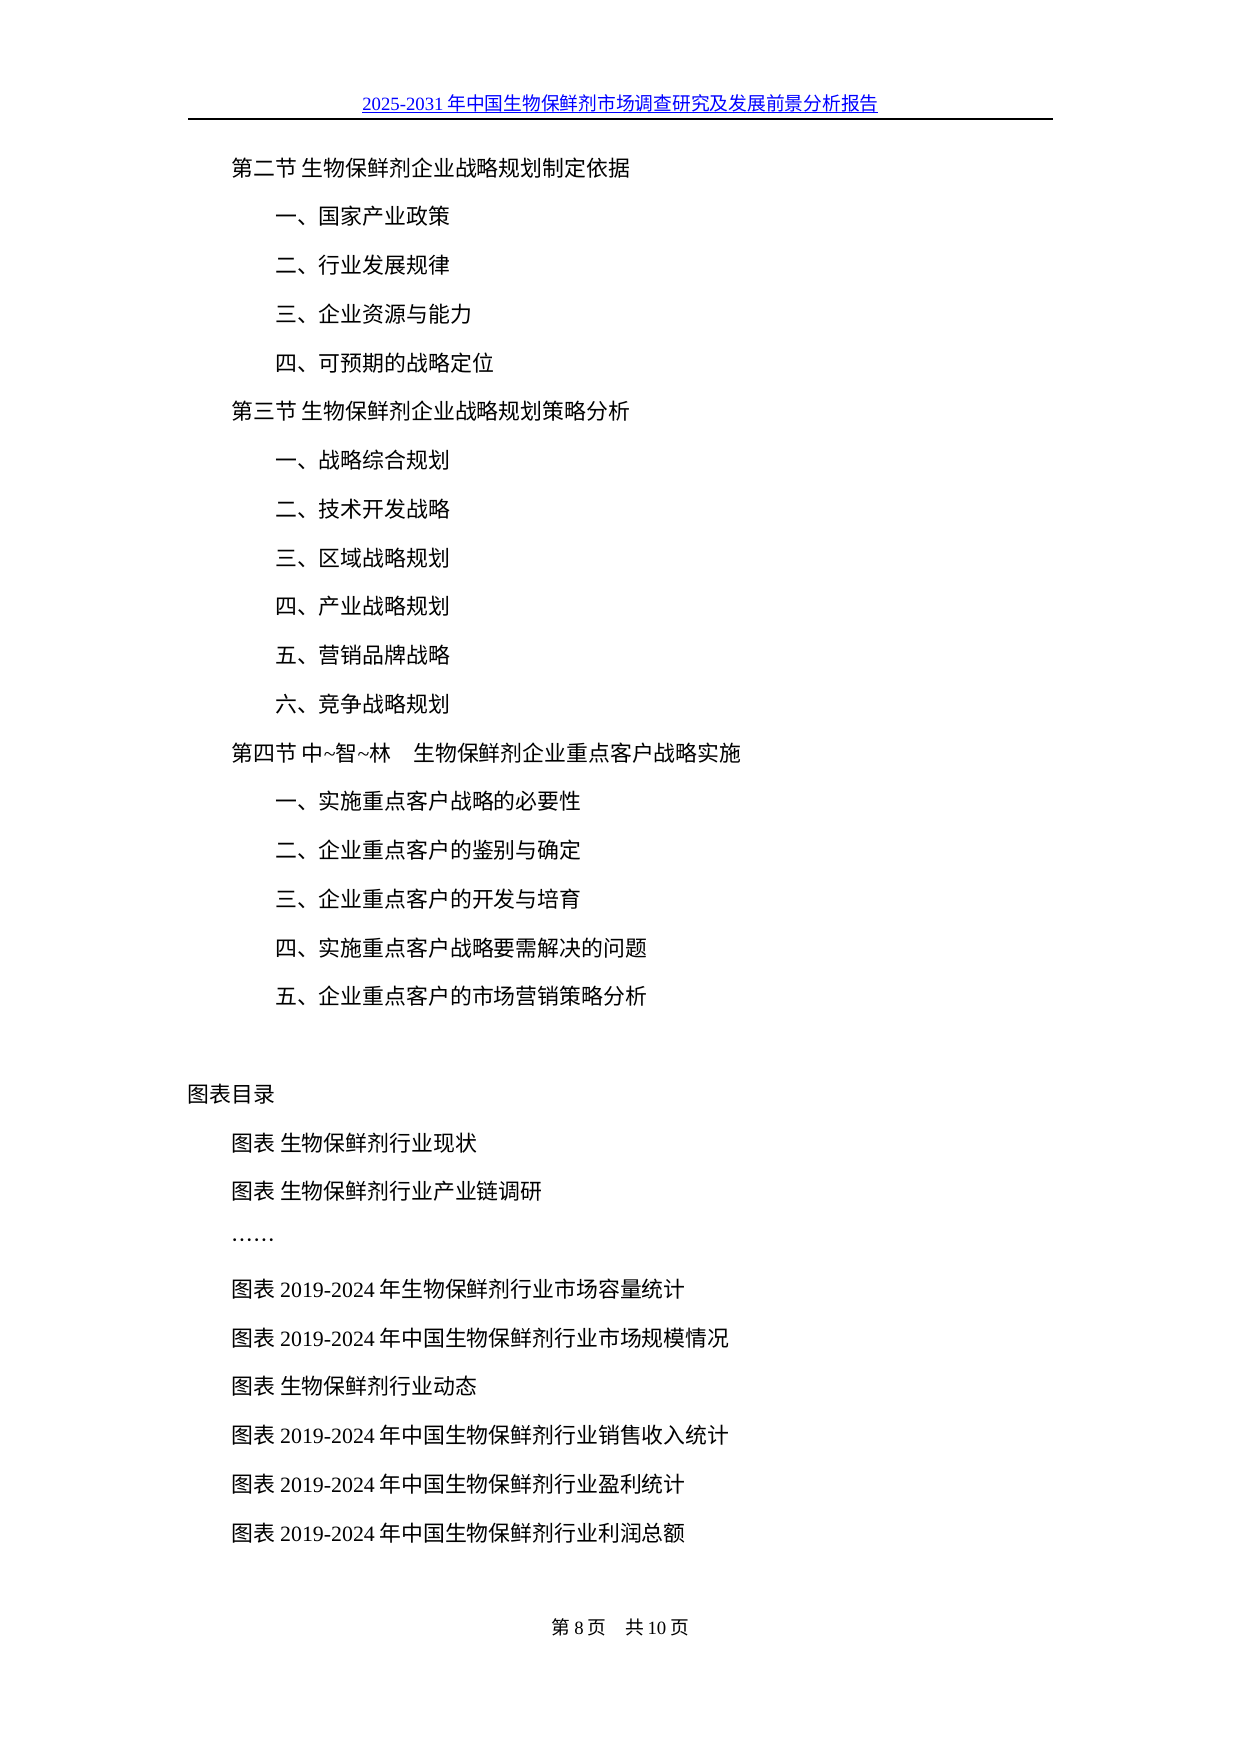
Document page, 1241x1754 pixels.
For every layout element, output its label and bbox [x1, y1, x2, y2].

text [187, 150, 1053, 1548]
